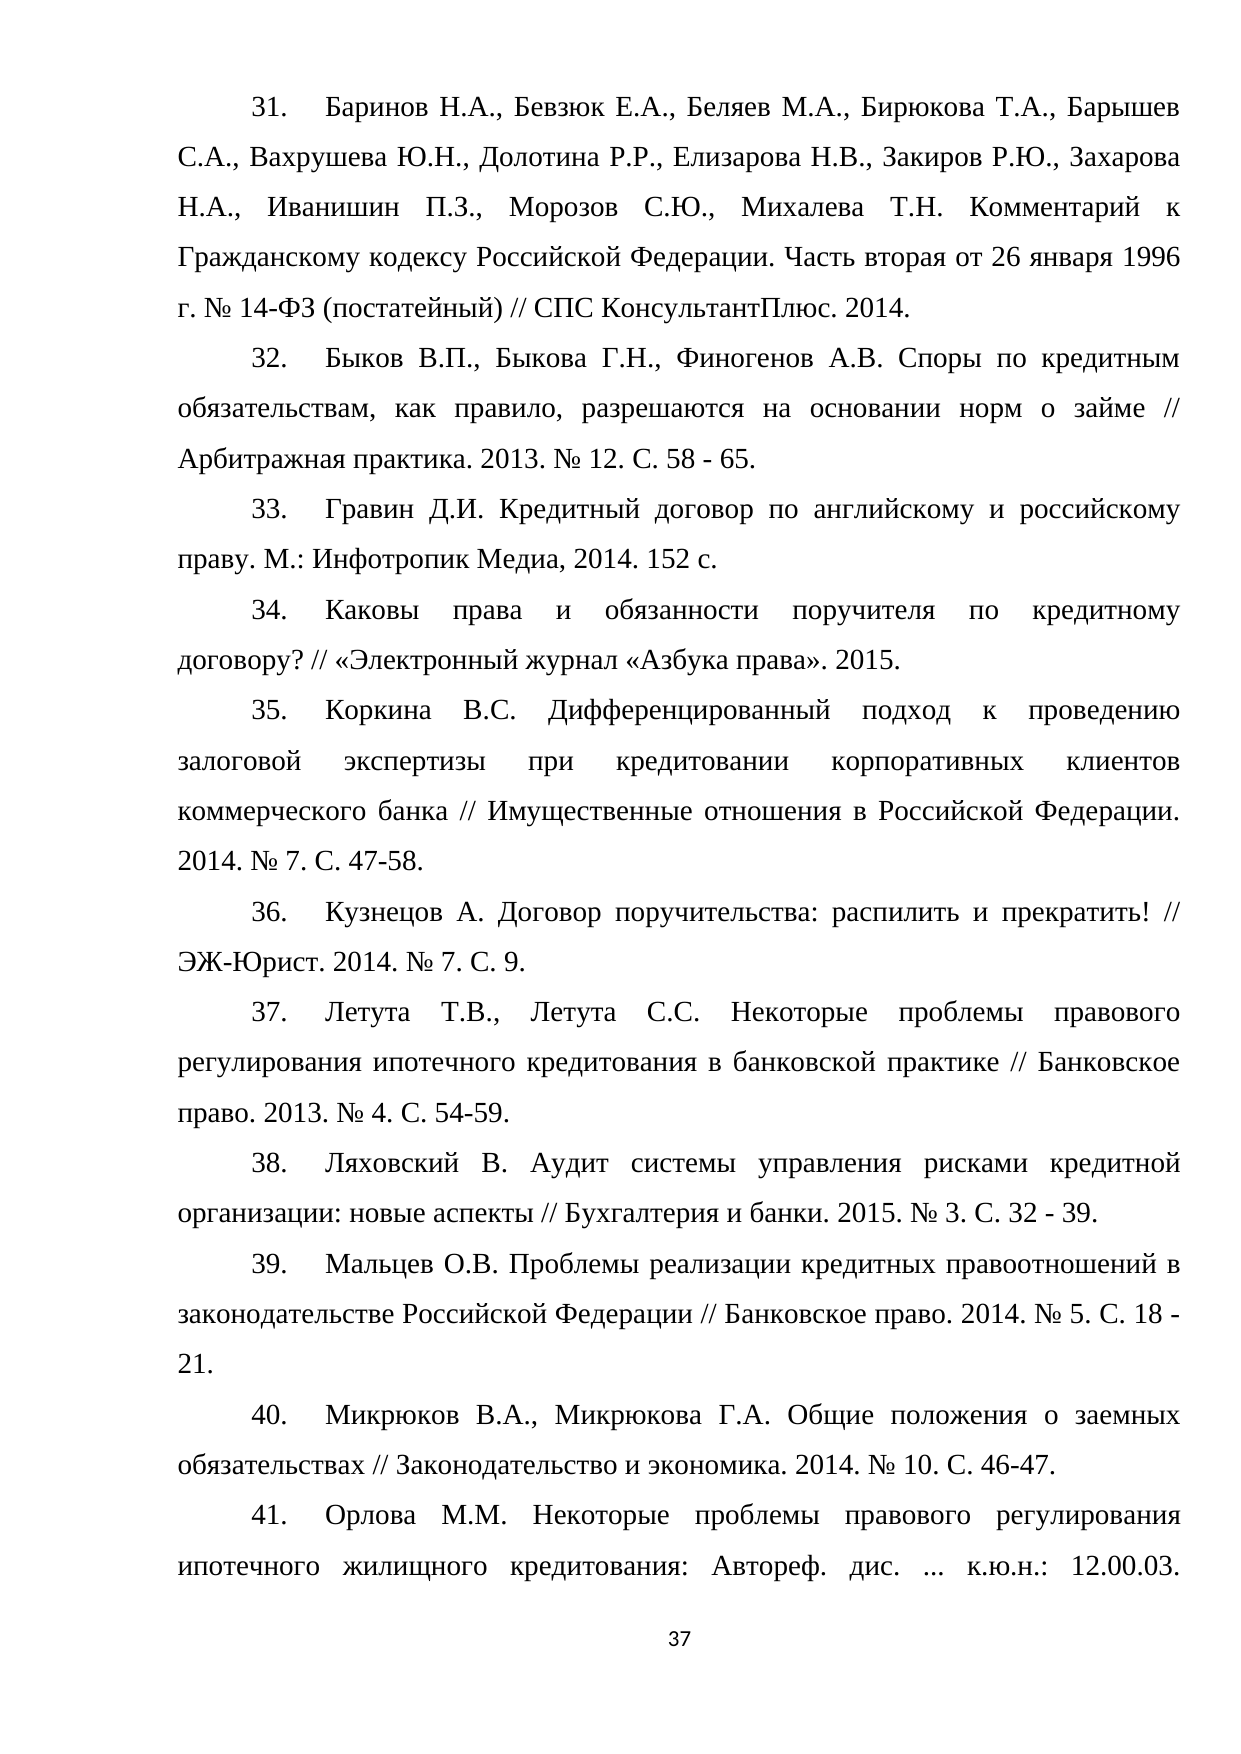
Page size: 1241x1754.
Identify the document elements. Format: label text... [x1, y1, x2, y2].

list Каковы права и обязанности поручителя по кредитному договору? // «Электронный журнал «Азбука права». 2015. [177, 592, 1181, 676]
list Гравин Д.И. Кредитный договор по английскому и российскому праву. М.: Инфотропик Медиа, 2014. 152 с. [177, 491, 1181, 575]
list Коркина В.С. Дифференцированный подход к проведению залоговой экспертизы при кредитовании корпоративных клиентов коммерческого банка // Имущественные отношения в Российской Федерации. 2014. № 7. С. 47-58. [177, 692, 1181, 877]
list Мальцев О.В. Проблемы реализации кредитных правоотношений в законодательстве Российской Федерации // Банковское право. 2014. № 5. С. 18 - 21. [177, 1246, 1181, 1380]
list Баринов Н.А., Бевзюк Е.А., Беляев М.А., Бирюкова Т.А., Барышев С.А., Вахрушева Ю.Н., Долотина Р.Р., Елизарова Н.В., Закиров Р.Ю., Захарова Н.А., Иванишин П.З., Морозов С.Ю., Михалева Т.Н. Комментарий к Гражданскому кодексу Российской Федерации. Часть вторая от 26 января 1996 г. № 14-ФЗ (постатейный) // СПС КонсультантПлюс. 2014. [177, 89, 1181, 323]
list Ляховский В. Аудит системы управления рисками кредитной организации: новые аспекты // Бухгалтерия и банки. 2015. № 3. С. 32 - 39. [177, 1145, 1181, 1229]
list Микрюков В.А., Микрюкова Г.А. Общие положения о заемных обязательствах // Законодательство и экономика. 2014. № 10. С. 46-47. [177, 1397, 1181, 1481]
list Быков В.П., Быкова Г.Н., Финогенов А.В. Споры по кредитным обязательствам, как правило, разрешаются на основании норм о займе // Арбитражная практика. 2013. № 12. С. 58 - 65. [177, 340, 1181, 474]
list Кузнецов А. Договор поручительства: распилить и прекратить! // ЭЖ-Юрист. 2014. № 7. С. 9. [177, 894, 1181, 977]
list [177, 1497, 1181, 1581]
list Летута Т.В., Летута С.С. Некоторые проблемы правового регулирования ипотечного кредитования в банковской практике // Банковское право. 2013. № 4. С. 54-59. [177, 994, 1181, 1128]
